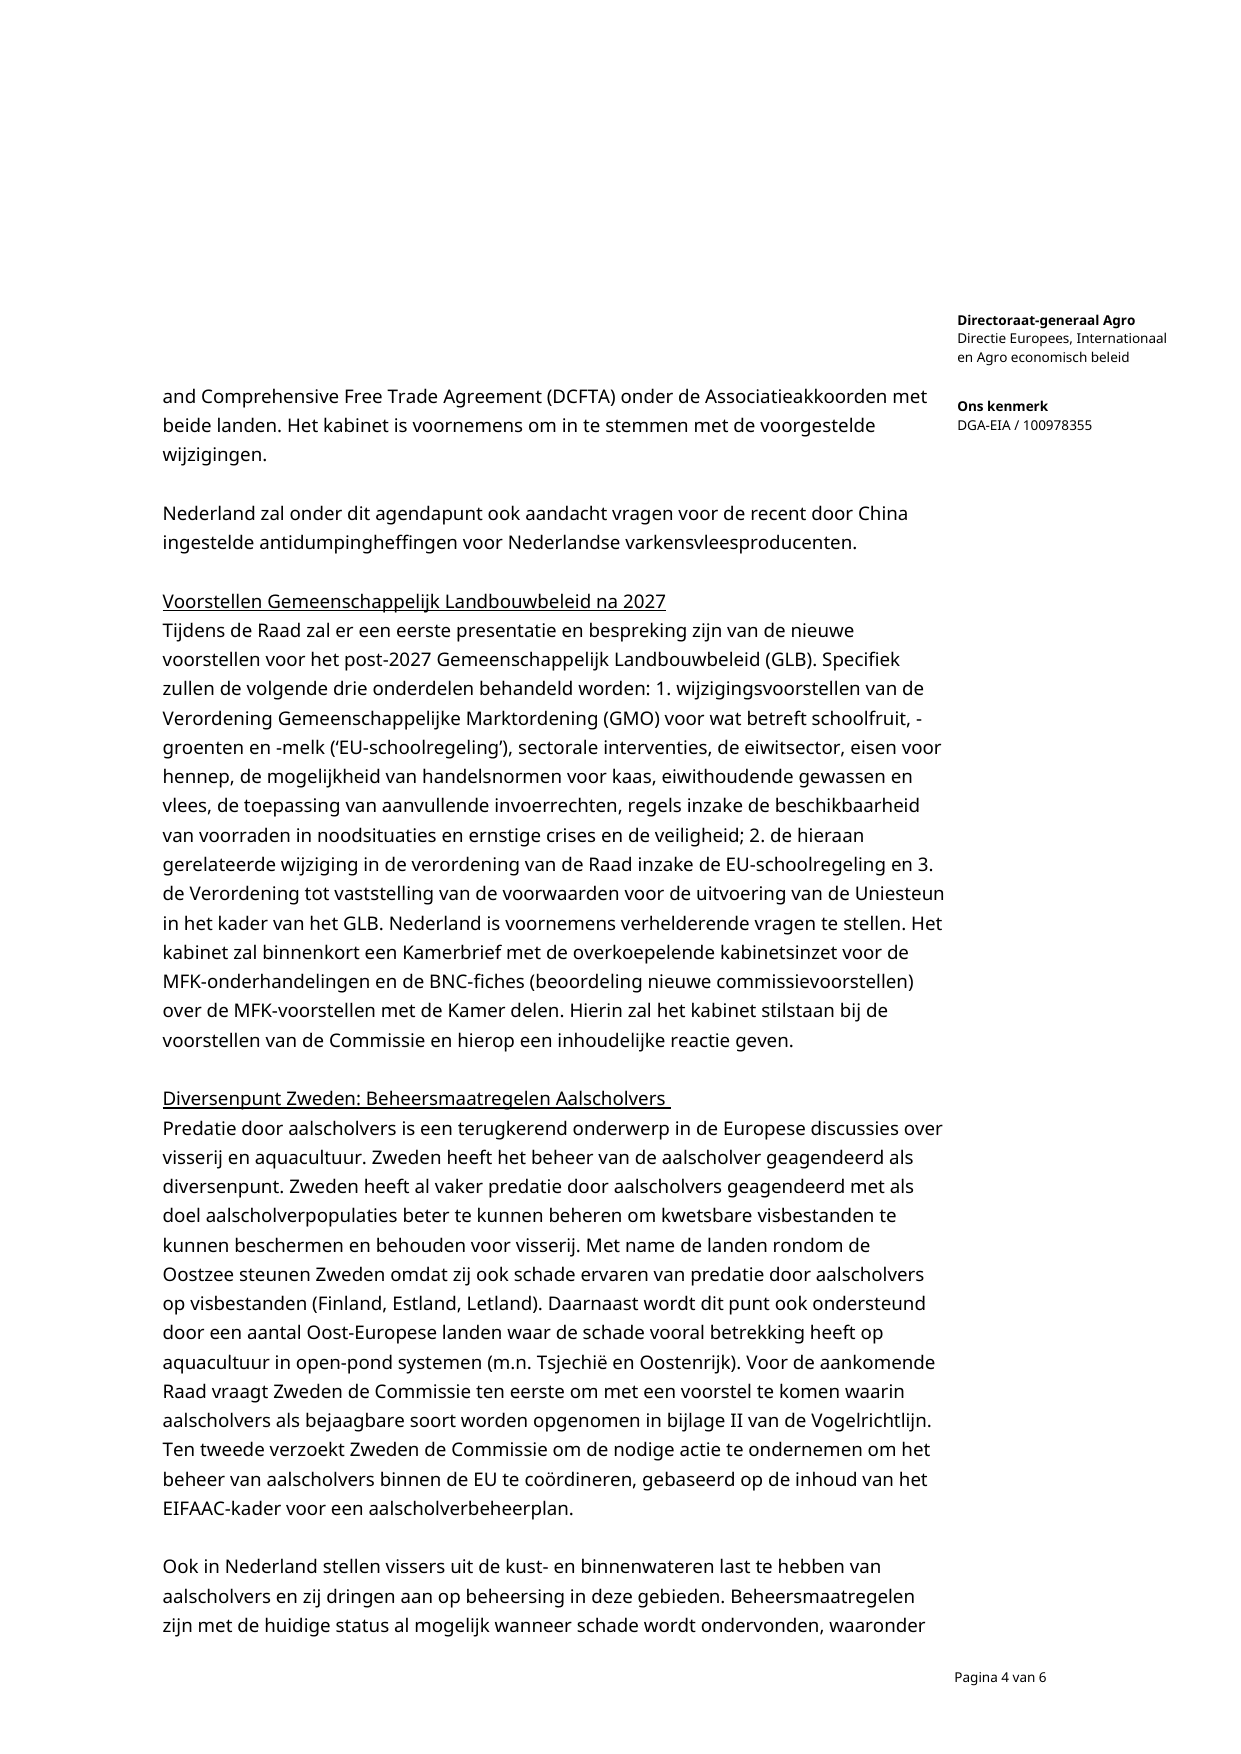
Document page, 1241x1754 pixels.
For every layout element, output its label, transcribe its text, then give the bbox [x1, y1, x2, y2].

text Nederland zal onder dit agendapunt ook aandacht vragen voor de recent door China ingestelde antidumpingheffingen voor Nederlandse varkensvleesproducenten. [162, 500, 947, 555]
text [162, 383, 947, 467]
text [162, 1554, 947, 1638]
text Predatie door aalscholvers is een terugkerend onderwerp in de Europese discussies over visserij en aquacultuur. Zweden heeft het beheer van de aalscholver geagendeerd als diversenpunt. Zweden heeft al vaker predatie door aalscholvers geagendeerd met als doel aalscholverpopulaties beter te kunnen beheren om kwetsbare visbestanden te kunnen beschermen en behouden voor visserij. Met name de landen rondom de Oostzee steunen Zweden omdat zij ook schade ervaren van predatie door aalscholvers op visbestanden (Finland, Estland, Letland). Daarnaast wordt dit punt ook ondersteund door een aantal Oost-Europese landen waar de schade vooral betrekking heeft op aquacultuur in open-pond systemen (m.n. Tsjechië en Oostenrijk). Voor de aankomende Raad vraagt Zweden de Commissie ten eerste om met een voorstel te komen waarin aalscholvers als bejaagbare soort worden opgenomen in bijlage II van de Vogelrichtlijn. Ten tweede verzoekt Zweden de Commissie om de nodige actie te ondernemen om het beheer van aalscholvers binnen de EU te coördineren, gebaseerd op de inhoud van het EIFAAC-kader voor een aalscholverbeheerplan. [162, 1115, 947, 1521]
text Diversenpunt Zweden: Beheersmaatregelen Aalscholvers [162, 1086, 947, 1111]
text Voorstellen Gemeenschappelijk Landbouwbeleid na 2027 [162, 588, 947, 613]
text Tijdens de Raad zal er een eerste presentatie en bespreking zijn van de nieuwe voorstellen voor het post-2027 Gemeenschappelijk Landbouwbeleid (GLB). Specifiek zullen de volgende drie onderdelen behandeld worden: 1. wijzigingsvoorstellen van de Verordening Gemeenschappelijke Marktordening (GMO) voor wat betreft schoolfruit, -groenten en -melk (‘EU-schoolregeling’), sectorale interventies, de eiwitsector, eisen voor hennep, de mogelijkheid van handelsnormen voor kaas, eiwithoudende gewassen en vlees, de toepassing van aanvullende invoerrechten, regels inzake de beschikbaarheid van voorraden in noodsituaties en ernstige crises en de veiligheid; 2. de hieraan gerelateerde wijziging in de verordening van de Raad inzake de EU-schoolregeling en 3. de Verordening tot vaststelling van de voorwaarden voor de uitvoering van de Uniesteun in het kader van het GLB. Nederland is voornemens verhelderende vragen te stellen. Het kabinet zal binnenkort een Kamerbrief met de overkoepelende kabinetsinzet voor de MFK-onderhandelingen en de BNC-fiches (beoordeling nieuwe commissievoorstellen) over de MFK-voorstellen met de Kamer delen. Hierin zal het kabinet stilstaan bij de voorstellen van de Commissie en hierop een inhoudelijke reactie geven. [162, 617, 947, 1052]
